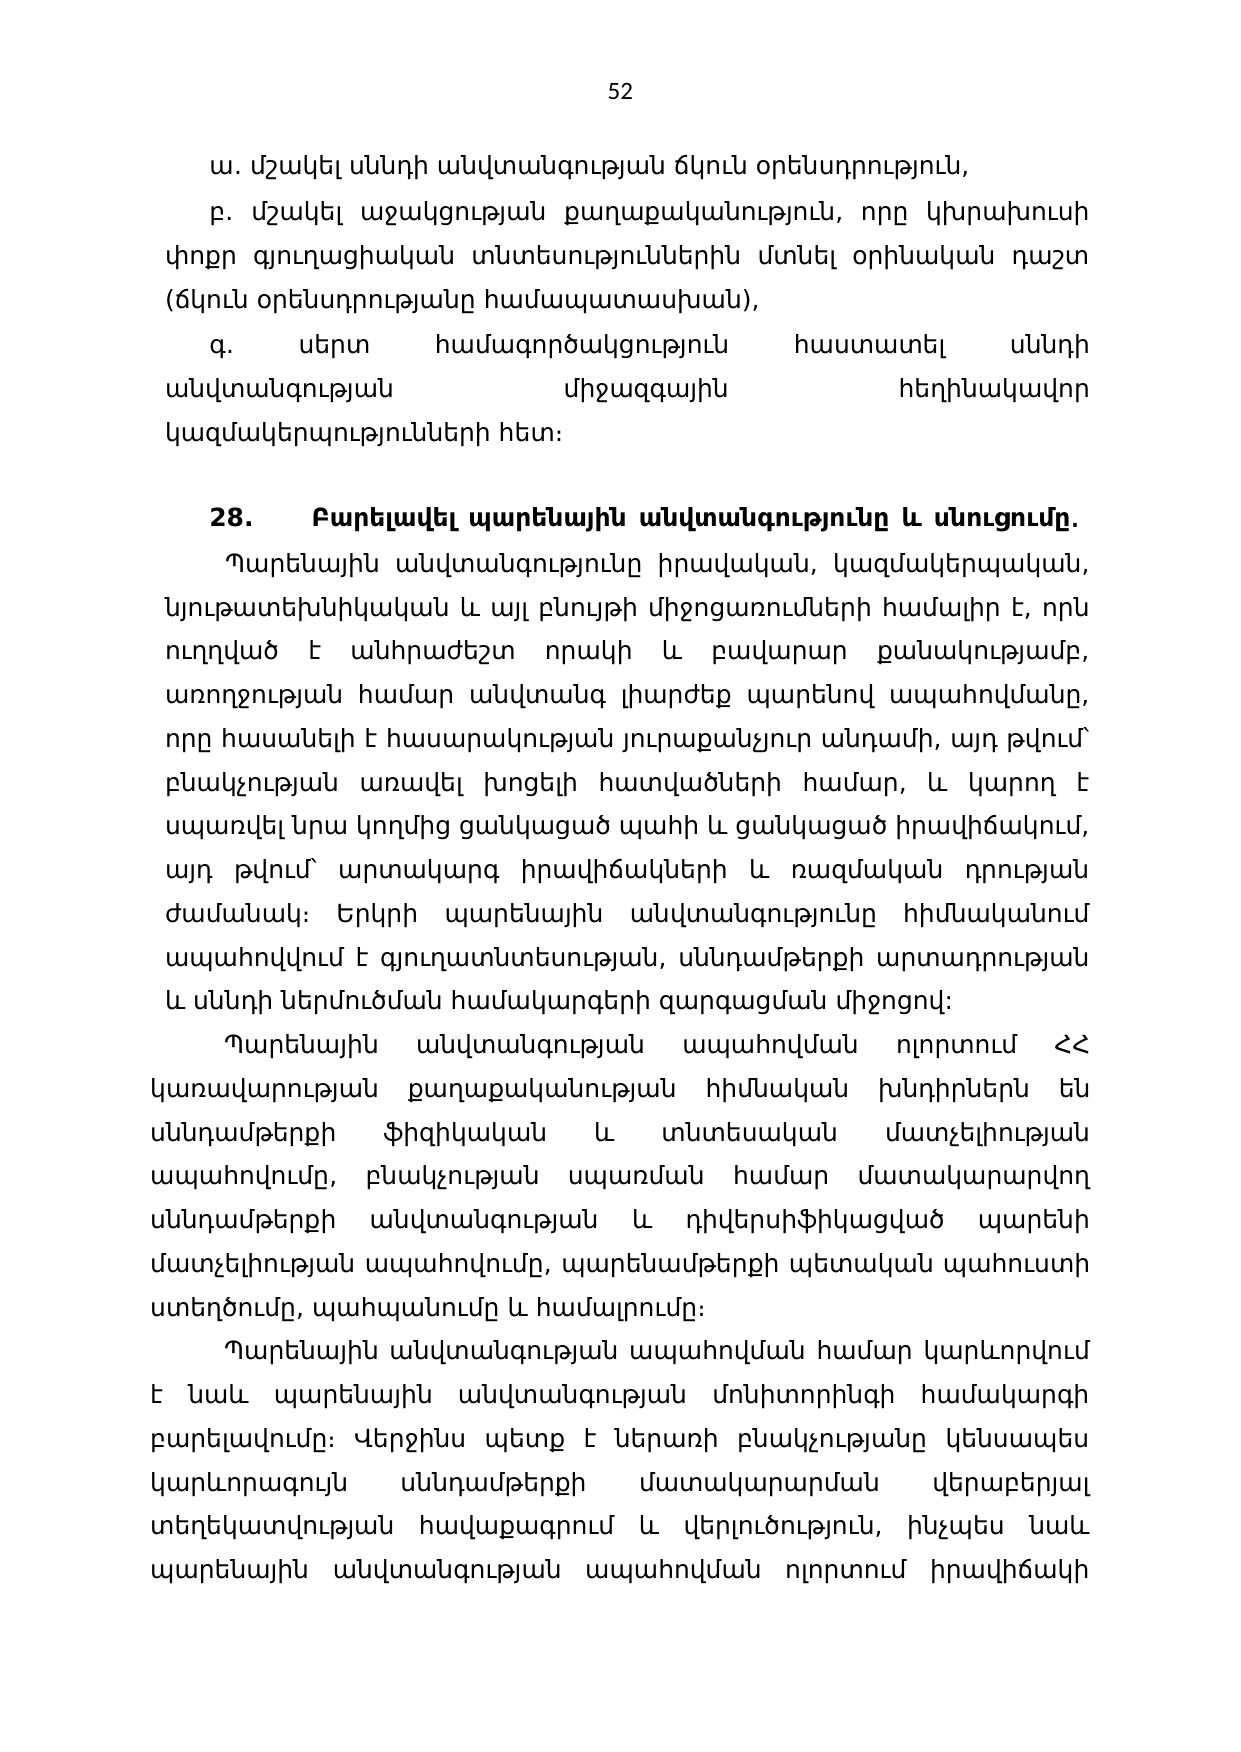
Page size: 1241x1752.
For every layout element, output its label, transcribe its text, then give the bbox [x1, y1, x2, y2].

list ա․ մշակել սննդի անվտանգության ճկուն օրենսդրություն, [165, 150, 1090, 181]
text Պարենային անվտանգության ապահովման ոլորտում ՀՀ կառավարության քաղաքականության հիմնական խնդիրներն են սննդամթերքի ֆիզիկական և տնտեսական մատչելիության ապահովումը, բնակչության սպառման համար մատակարարվող սննդամթերքի անվտանգության և դիվերսիֆիկացված պարենի մատչելիության ապահովումը, պարենամթերքի պետական պահուստի ստեղծումը, պահպանումը և համալրումը։ [150, 1030, 1090, 1322]
list գ․ սերտ համագործակցություն հաստատել սննդի անվտանգության միջազգային հեղինակավոր կազմակերպությունների հետ։ [165, 329, 1090, 447]
list բ․ մշակել աջակցության քաղաքականություն, որը կխրախուսի փոքր գյուղացիական տնտեսություններին մտնել օրինական դաշտ (ճկուն օրենսդրությանը համապատասխան), [165, 196, 1090, 314]
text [150, 1336, 1090, 1584]
list Բարելավել պարենային անվտանգությունը և սնուցումը․ Պարենային անվտանգությունը իրավական, կազմակերպական, նյութատեխնիկական և այլ բնույթի միջոցառումների համալիր է, որն ուղղված է անհրաժեշտ որակի և բավարար քանակությամբ, առողջության համար անվտանգ լիարժեք պարենով ապահովմանը, որը հասանելի է հասարակության յուրաքանչյուր անդամի, այդ թվում՝ բնակչության առավել խոցելի հատվածների համար, և կարող է սպառվել նրա կողմից ցանկացած պահի և ցանկացած իրավիճակում, այդ թվում՝ արտակարգ իրավիճակների և ռազմական դրության ժամանակ։ Երկրի պարենային անվտանգությունը հիմնականում ապահովվում է գյուղատնտեսության, սննդամթերքի արտադրության և սննդի ներմուծման համակարգերի զարգացման միջոցով: [165, 502, 1090, 1016]
